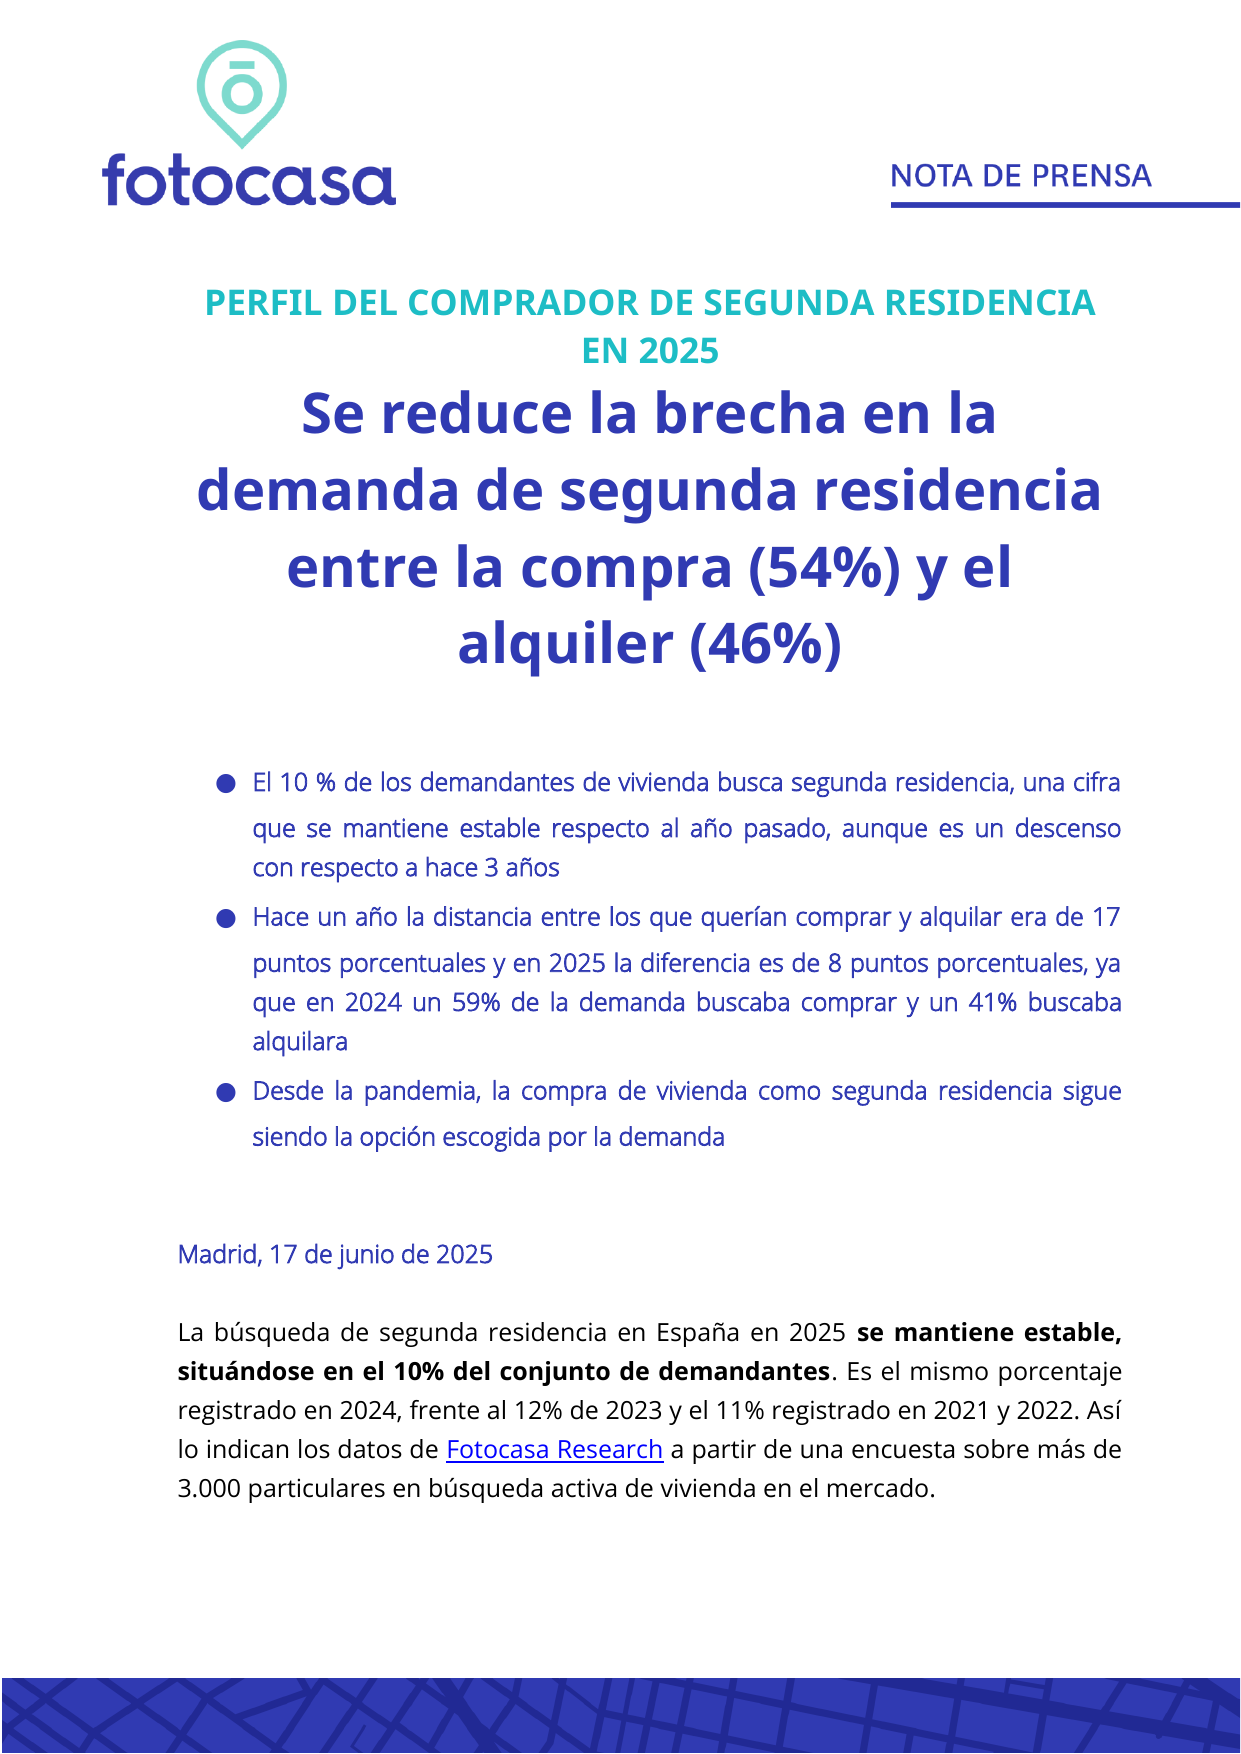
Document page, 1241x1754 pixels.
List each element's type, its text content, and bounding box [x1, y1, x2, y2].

list Hace un año la distancia entre los que querían comprar y alquilar era de 17 puntos porcentuales y en 2025 la diferencia es de 8 puntos porcentuales, ya que en 2024 un 59% de la demanda buscaba comprar y un 41% buscaba alquilara [215, 888, 1123, 1057]
list Desde la pandemia, la compra de vivienda como segunda residencia sigue siendo la opción escogida por la demanda [215, 1062, 1123, 1153]
text PERFIL DEL COMPRADOR DE SEGUNDA RESIDENCIA EN 2025 [177, 277, 1123, 374]
text Madrid, 17 de junio de 2025 [177, 1236, 1123, 1270]
picture [0, 40, 1241, 208]
text La búsqueda de segunda residencia en España en 2025 se mantiene estable, situándose en el 10% del conjunto de demandantes. Es el mismo porcentaje registrado en 2024, frente al 12% de 2023 y el 11% registrado en 2021 y 2022. Así lo indican los datos de Fotocasa Research a partir de una encuesta sobre más de 3.000 particulares en búsqueda activa de vivienda en el mercado. [177, 1314, 1123, 1505]
text Se reduce la brecha en la demanda de segunda residencia entre la compra (54%) y el alquiler (46%) [177, 374, 1123, 681]
list El 10 % de los demandantes de vivienda busca segunda residencia, una cifra que se mantiene estable respecto al año pasado, aunque es un descenso con respecto a hace 3 años [215, 754, 1123, 883]
picture [2, 1678, 1241, 1753]
